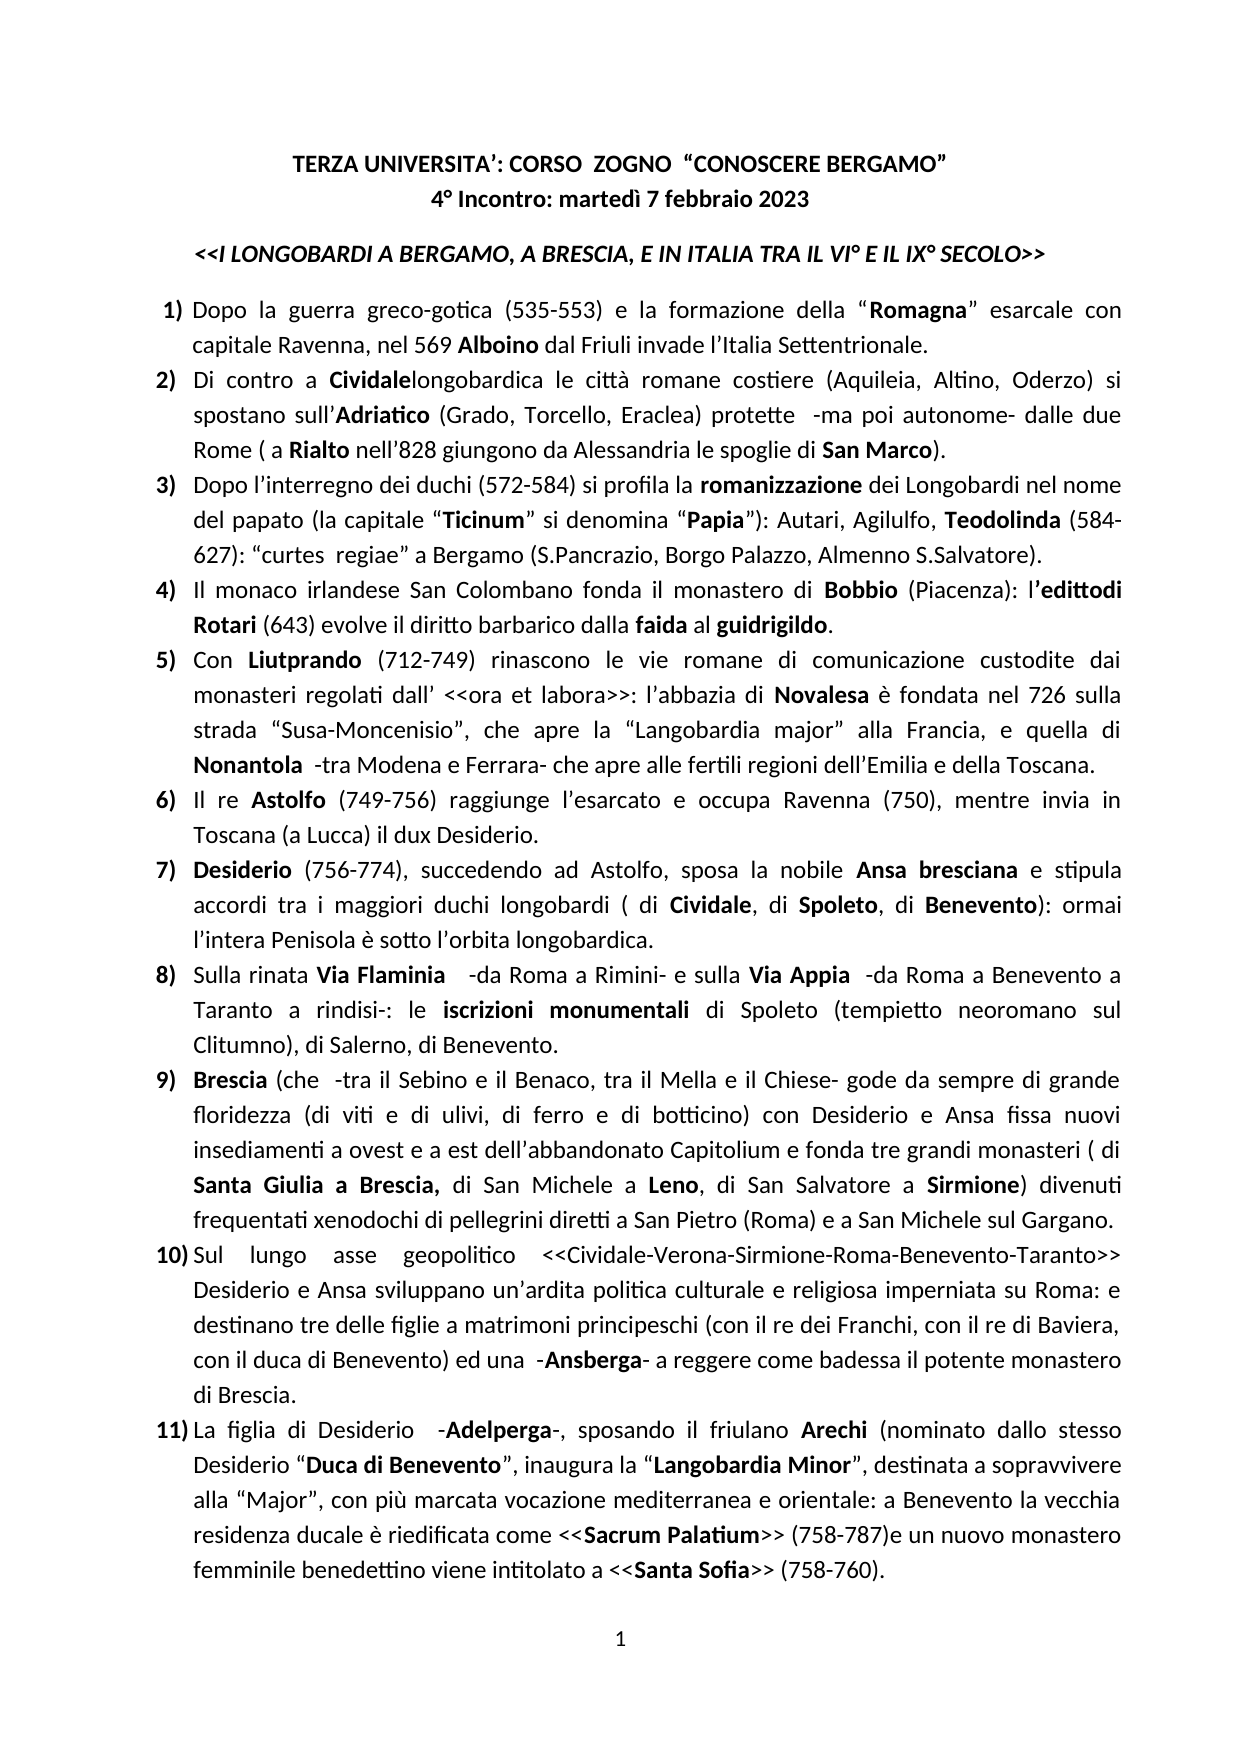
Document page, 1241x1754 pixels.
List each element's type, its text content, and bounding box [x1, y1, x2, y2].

list Dopo l’interregno dei duchi (572-584) si profila la romanizzazione dei Longobardi nel nome del papato (la capitale “Ticinum” si denomina “Papia”): Autari, Agilulfo, Teodolinda (584-627): “curtes regiae” a Bergamo (S.Pancrazio, Borgo Palazzo, Almenno S.Salvatore). [156, 469, 1122, 570]
list Con Liutprando (712-749) rinascono le vie romane di comunicazione custodite dai monasteri regolati dall’ <<ora et labora>>: l’abbazia di Novalesa è fondata nel 726 sulla strada “Susa-Moncenisio”, che apre la “Langobardia major” alla Francia, e quella di Nonantola -tra Modena e Ferrara- che apre alle fertili regioni dell’Emilia e della Toscana. [156, 644, 1122, 780]
list Sul lungo asse geopolitico <<Cividale-Verona-Sirmione-Roma-Benevento-Taranto>> Desiderio e Ansa sviluppano un’ardita politica culturale e religiosa imperniata su Roma: e destinano tre delle figlie a matrimoni principeschi (con il re dei Franchi, con il re di Baviera, con il duca di Benevento) ed una -Ansberga- a reggere come badessa il potente monastero di Brescia. [156, 1239, 1122, 1410]
list Dopo la guerra greco-gotica (535-553) e la formazione della “Romagna” esarcale con capitale Ravenna, nel 569 Alboino dal Friuli invade l’Italia Settentrionale. [162, 294, 1122, 360]
list Di contro a Cividalelongobardica le città romane costiere (Aquileia, Altino, Oderzo) si spostano sull’Adriatico (Grado, Torcello, Eraclea) protette -ma poi autonome- dalle due Rome ( a Rialto nell’828 giungono da Alessandria le spoglie di San Marco). [156, 364, 1122, 465]
text <<I LONGOBARDI A BERGAMO, A BRESCIA, E IN ITALIA TRA IL VI° E IL IX° SECOLO>> [118, 238, 1122, 269]
text TERZA UNIVERSITA’: CORSO ZOGNO “CONOSCERE BERGAMO” [118, 148, 1122, 178]
list Sulla rinata Via Flaminia -da Roma a Rimini- e sulla Via Appia -da Roma a Benevento a Taranto a rindisi-: le iscrizioni monumentali di Spoleto (tempietto neoromano sul Clitumno), di Salerno, di Benevento. [156, 959, 1122, 1060]
list Il re Astolfo (749-756) raggiunge l’esarcato e occupa Ravenna (750), mentre invia in Toscana (a Lucca) il dux Desiderio. [156, 784, 1122, 850]
list Brescia (che -tra il Sebino e il Benaco, tra il Mella e il Chiese- gode da sempre di grande floridezza (di viti e di ulivi, di ferro e di botticino) con Desiderio e Ansa fissa nuovi insediamenti a ovest e a est dell’abbandonato Capitolium e fonda tre grandi monasteri ( di Santa Giulia a Brescia, di San Michele a Leno, di San Salvatore a Sirmione) divenuti frequentati xenodochi di pellegrini diretti a San Pietro (Roma) e a San Michele sul Gargano. [156, 1064, 1122, 1235]
list La figlia di Desiderio -Adelperga-, sposando il friulano Arechi (nominato dallo stesso Desiderio “Duca di Benevento”, inaugura la “Langobardia Minor”, destinata a sopravvivere alla “Major”, con più marcata vocazione mediterranea e orientale: a Benevento la vecchia residenza ducale è riedificata come <<Sacrum Palatium>> (758-787)e un nuovo monastero femminile benedettino viene intitolato a <<Santa Sofia>> (758-760). [156, 1414, 1122, 1585]
list Il monaco irlandese San Colombano fonda il monastero di Bobbio (Piacenza): l’edittodi Rotari (643) evolve il diritto barbarico dalla faida al guidrigildo. [156, 574, 1122, 640]
text 4° Incontro: martedì 7 febbraio 2023 [118, 183, 1122, 213]
list Desiderio (756-774), succedendo ad Astolfo, sposa la nobile Ansa bresciana e stipula accordi tra i maggiori duchi longobardi ( di Cividale, di Spoleto, di Benevento): ormai l’intera Penisola è sotto l’orbita longobardica. [156, 854, 1122, 955]
